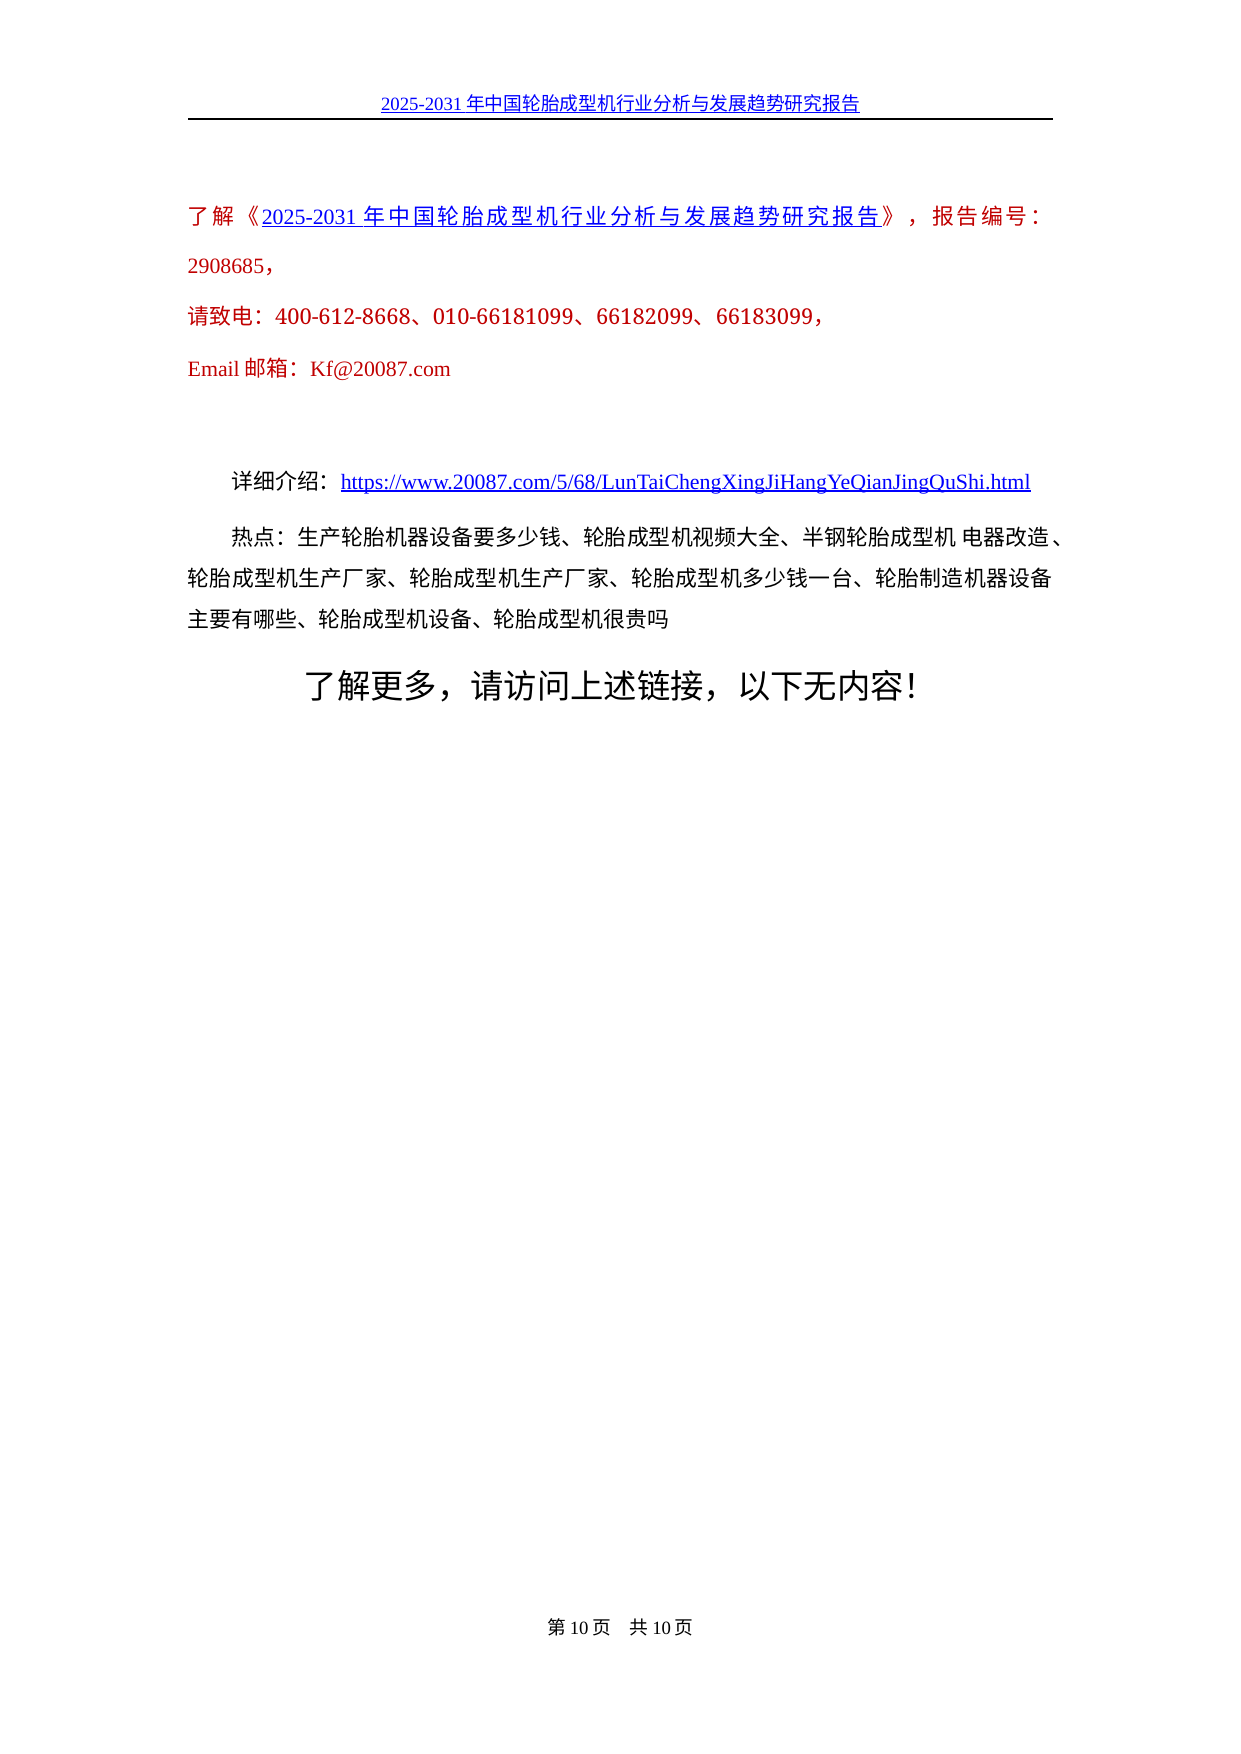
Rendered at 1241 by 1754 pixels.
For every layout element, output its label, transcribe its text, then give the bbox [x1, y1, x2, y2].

text 请致电：400-612-8668、010-66181099、66182099、66183099， [187, 299, 1053, 331]
text 了解《2025-2031年中国轮胎成型机行业分析与发展趋势研究报告》，报告编号：2908685， [187, 198, 1053, 280]
text Email邮箱：Kf@20087.com [187, 350, 1053, 383]
title 了解更多，请访问上述链接，以下无内容！ [187, 651, 1053, 716]
text 热点：生产轮胎机器设备要多少钱、轮胎成型机视频大全、半钢轮胎成型机 电器改造、轮胎成型机生产厂家、轮胎成型机生产厂家、轮胎成型机多少钱一台、轮胎制造机器设备主要有哪些、轮胎成型机设备、轮胎成型机很贵吗 [187, 520, 1053, 634]
text 详细介绍：https://www.20087.com/5/68/LunTaiChengXingJiHangYeQianJingQuShi.html [187, 463, 1053, 496]
